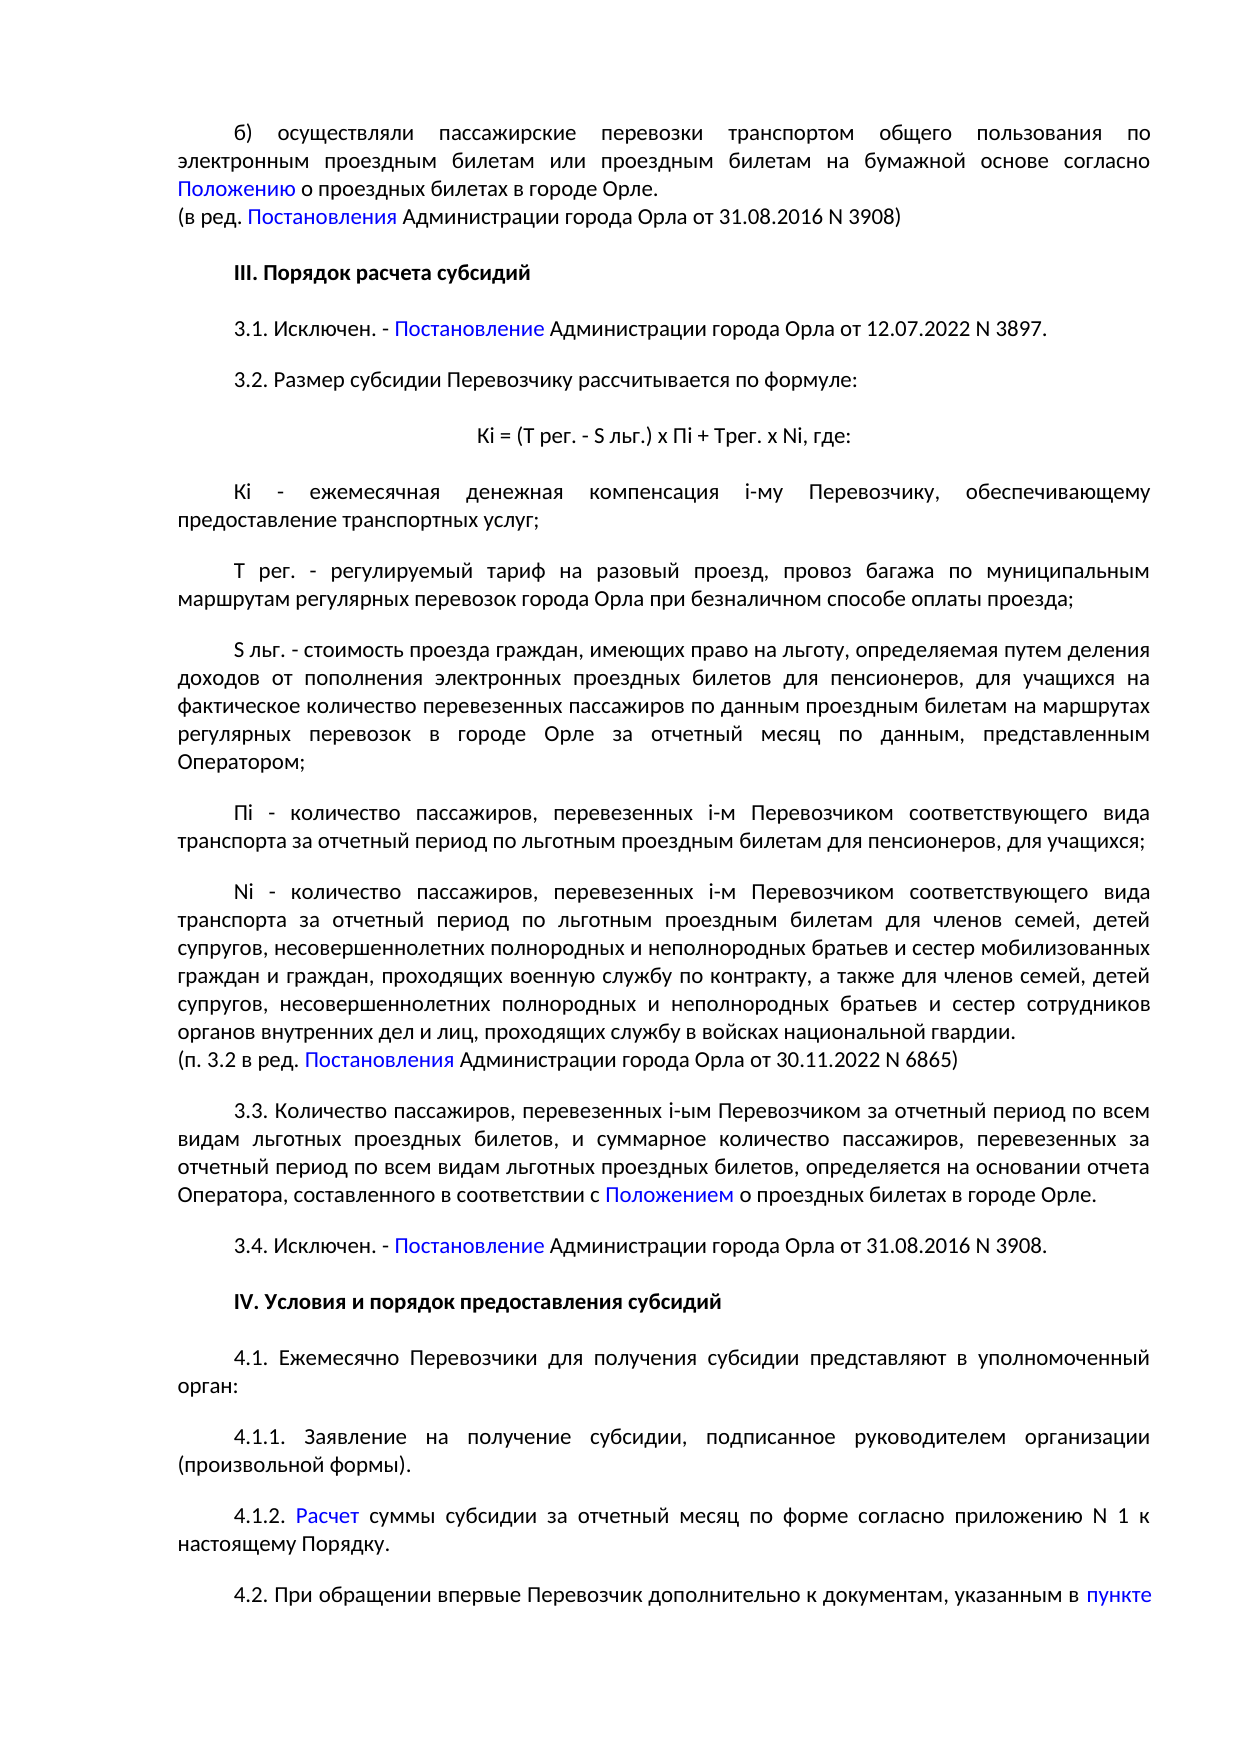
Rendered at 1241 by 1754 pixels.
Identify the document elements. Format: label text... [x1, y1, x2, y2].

text 3.4. Исключен. - Постановление Администрации города Орла от 31.08.2016 N 3908. [177, 1231, 1152, 1259]
text 3.2. Размер субсидии Перевозчику рассчитывается по формуле: [177, 365, 1152, 393]
title III. Порядок расчета субсидий [177, 258, 1152, 286]
text (п. 3.2 в ред. Постановления Администрации города Орла от 30.11.2022 N 6865) [177, 1045, 1152, 1073]
text б) осуществляли пассажирские перевозки транспортом общего пользования по электронным проездным билетам или проездным билетам на бумажной основе согласно Положению о проездных билетах в городе Орле. [177, 118, 1152, 202]
text 3.1. Исключен. - Постановление Администрации города Орла от 12.07.2022 N 3897. [177, 314, 1152, 342]
text S льг. - стоимость проезда граждан, имеющих право на льготу, определяемая путем деления доходов от пополнения электронных проездных билетов для пенсионеров, для учащихся на фактическое количество перевезенных пассажиров по данным проездным билетам на маршрутах регулярных перевозок в городе Орле за отчетный месяц по данным, представленным Оператором; [177, 635, 1152, 775]
title IV. Условия и порядок предоставления субсидий [177, 1287, 1152, 1315]
text Кi = (Т рег. - S льг.) x Пi + Трег. x Ni, где: [177, 421, 1152, 449]
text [177, 1580, 1152, 1608]
text 3.3. Количество пассажиров, перевезенных i-ым Перевозчиком за отчетный период по всем видам льготных проездных билетов, и суммарное количество пассажиров, перевезенных за отчетный период по всем видам льготных проездных билетов, определяется на основании отчета Оператора, составленного в соответствии с Положением о проездных билетах в городе Орле. [177, 1096, 1152, 1208]
text 4.1. Ежемесячно Перевозчики для получения субсидии представляют в уполномоченный орган: [177, 1343, 1152, 1399]
text Ni - количество пассажиров, перевезенных i-м Перевозчиком соответствующего вида транспорта за отчетный период по льготным проездным билетам для членов семей, детей супругов, несовершеннолетних полнородных и неполнородных братьев и сестер мобилизованных граждан и граждан, проходящих военную службу по контракту, а также для членов семей, детей супругов, несовершеннолетних полнородных и неполнородных братьев и сестер сотрудников органов внутренних дел и лиц, проходящих службу в войсках национальной гвардии. [177, 877, 1152, 1045]
text 4.1.1. Заявление на получение субсидии, подписанное руководителем организации (произвольной формы). [177, 1422, 1152, 1478]
text (в ред. Постановления Администрации города Орла от 31.08.2016 N 3908) [177, 202, 1152, 230]
text Кi - ежемесячная денежная компенсация i-му Перевозчику, обеспечивающему предоставление транспортных услуг; [177, 477, 1152, 533]
text Т рег. - регулируемый тариф на разовый проезд, провоз багажа по муниципальным маршрутам регулярных перевозок города Орла при безналичном способе оплаты проезда; [177, 556, 1152, 612]
text Пi - количество пассажиров, перевезенных i-м Перевозчиком соответствующего вида транспорта за отчетный период по льготным проездным билетам для пенсионеров, для учащихся; [177, 798, 1152, 854]
text 4.1.2. Расчет суммы субсидии за отчетный месяц по форме согласно приложению N 1 к настоящему Порядку. [177, 1501, 1152, 1557]
